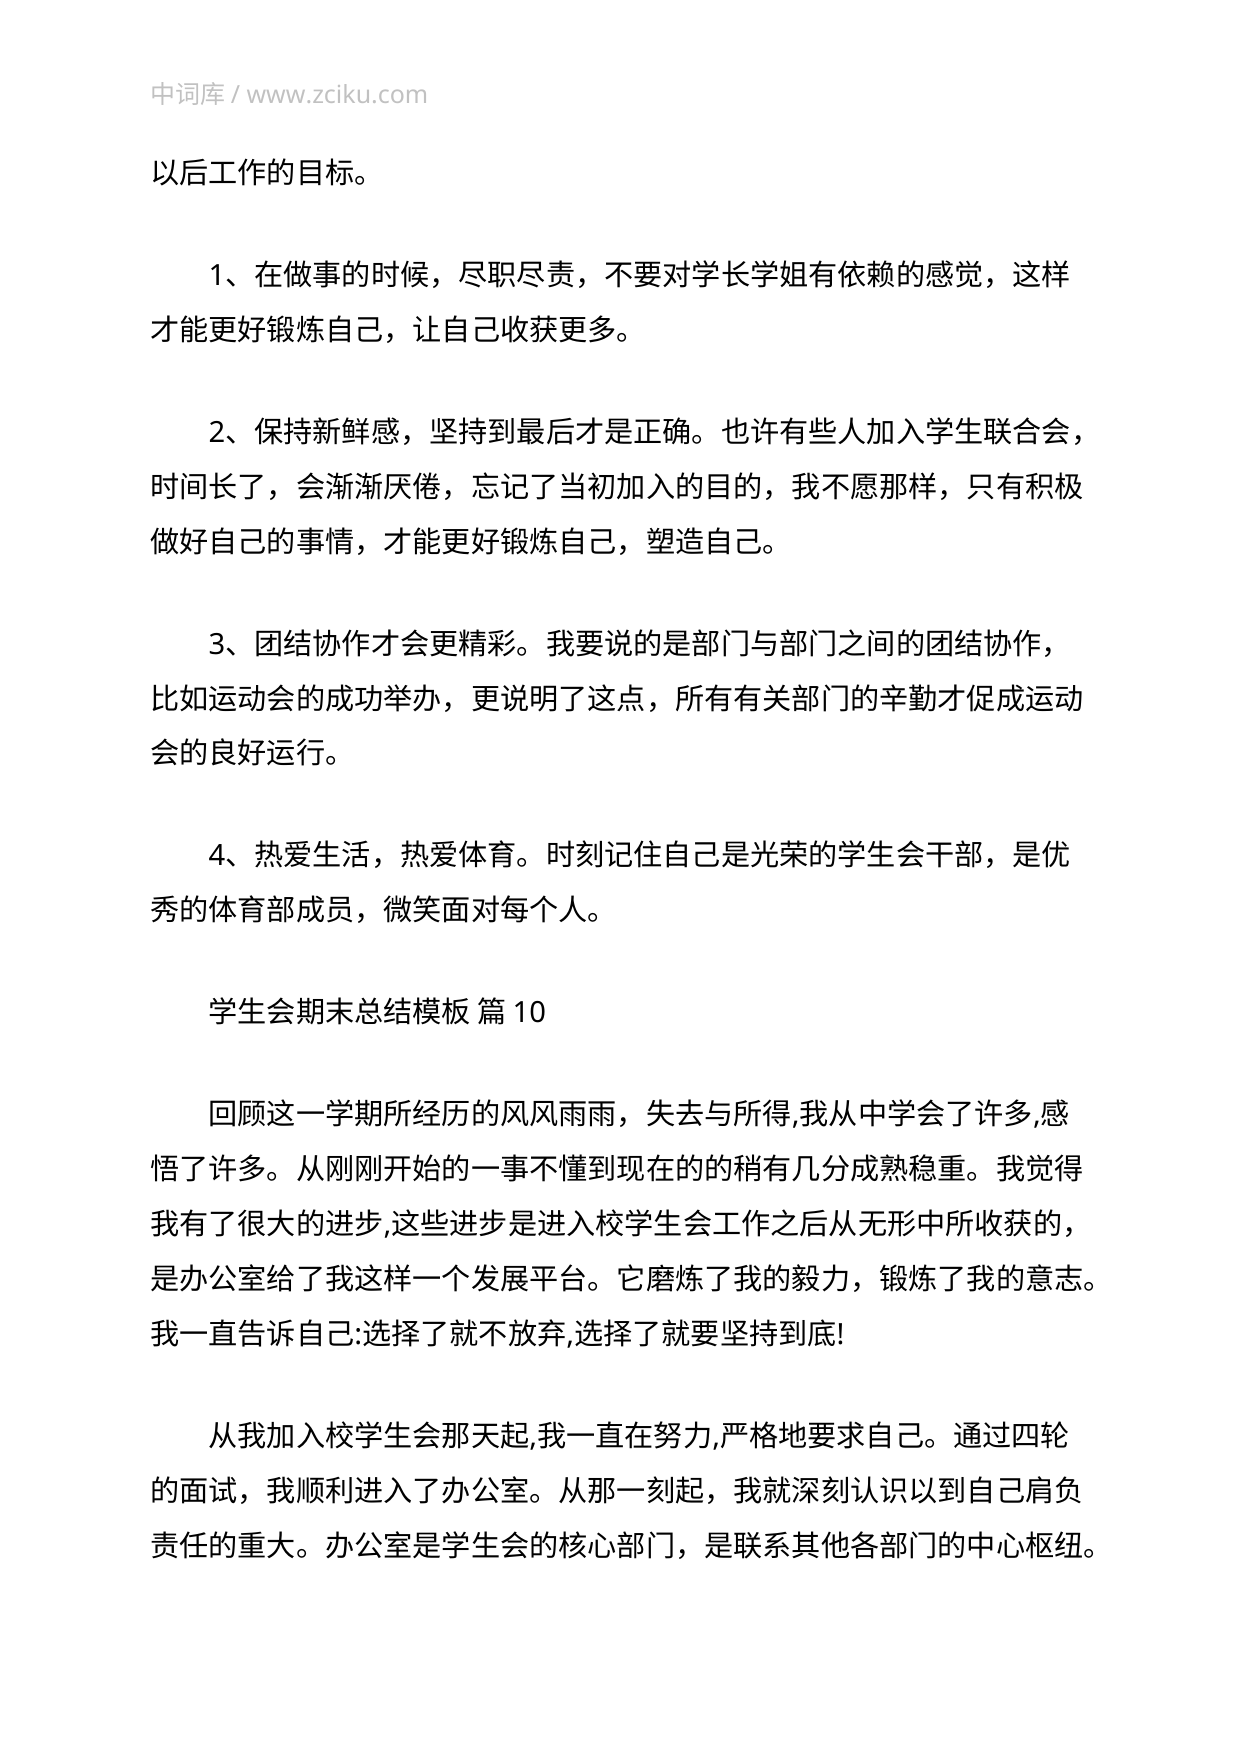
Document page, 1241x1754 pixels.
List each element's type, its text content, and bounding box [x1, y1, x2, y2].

text 回顾这一学期所经历的风风雨雨，失去与所得,我从中学会了许多,感悟了许多。从刚刚开始的一事不懂到现在的的稍有几分成熟稳重。我觉得我有了很大的进步,这些进步是进入校学生会工作之后从无形中所收获的，是办公室给了我这样一个发展平台。它磨炼了我的毅力，锻炼了我的意志。我一直告诉自己:选择了就不放弃,选择了就要坚持到底! [150, 1091, 1090, 1353]
text 4、热爱生活，热爱体育。时刻记住自己是光荣的学生会干部，是优秀的体育部成员，微笑面对每个人。 [150, 832, 1090, 929]
text 2、保持新鲜感，坚持到最后才是正确。也许有些人加入学生联合会，时间长了，会渐渐厌倦，忘记了当初加入的目的，我不愿那样，只有积极做好自己的事情，才能更好锻炼自己，塑造自己。 [150, 408, 1090, 561]
text 1、在做事的时候，尽职尽责，不要对学长学姐有依赖的感觉，这样才能更好锻炼自己，让自己收获更多。 [150, 252, 1090, 349]
text 3、团结协作才会更精彩。我要说的是部门与部门之间的团结协作，比如运动会的成功举办，更说明了这点，所有有关部门的辛勤才促成运动会的良好运行。 [150, 620, 1090, 772]
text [150, 150, 1090, 192]
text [150, 1412, 1090, 1564]
text 学生会期末总结模板 篇10 [150, 989, 1090, 1031]
